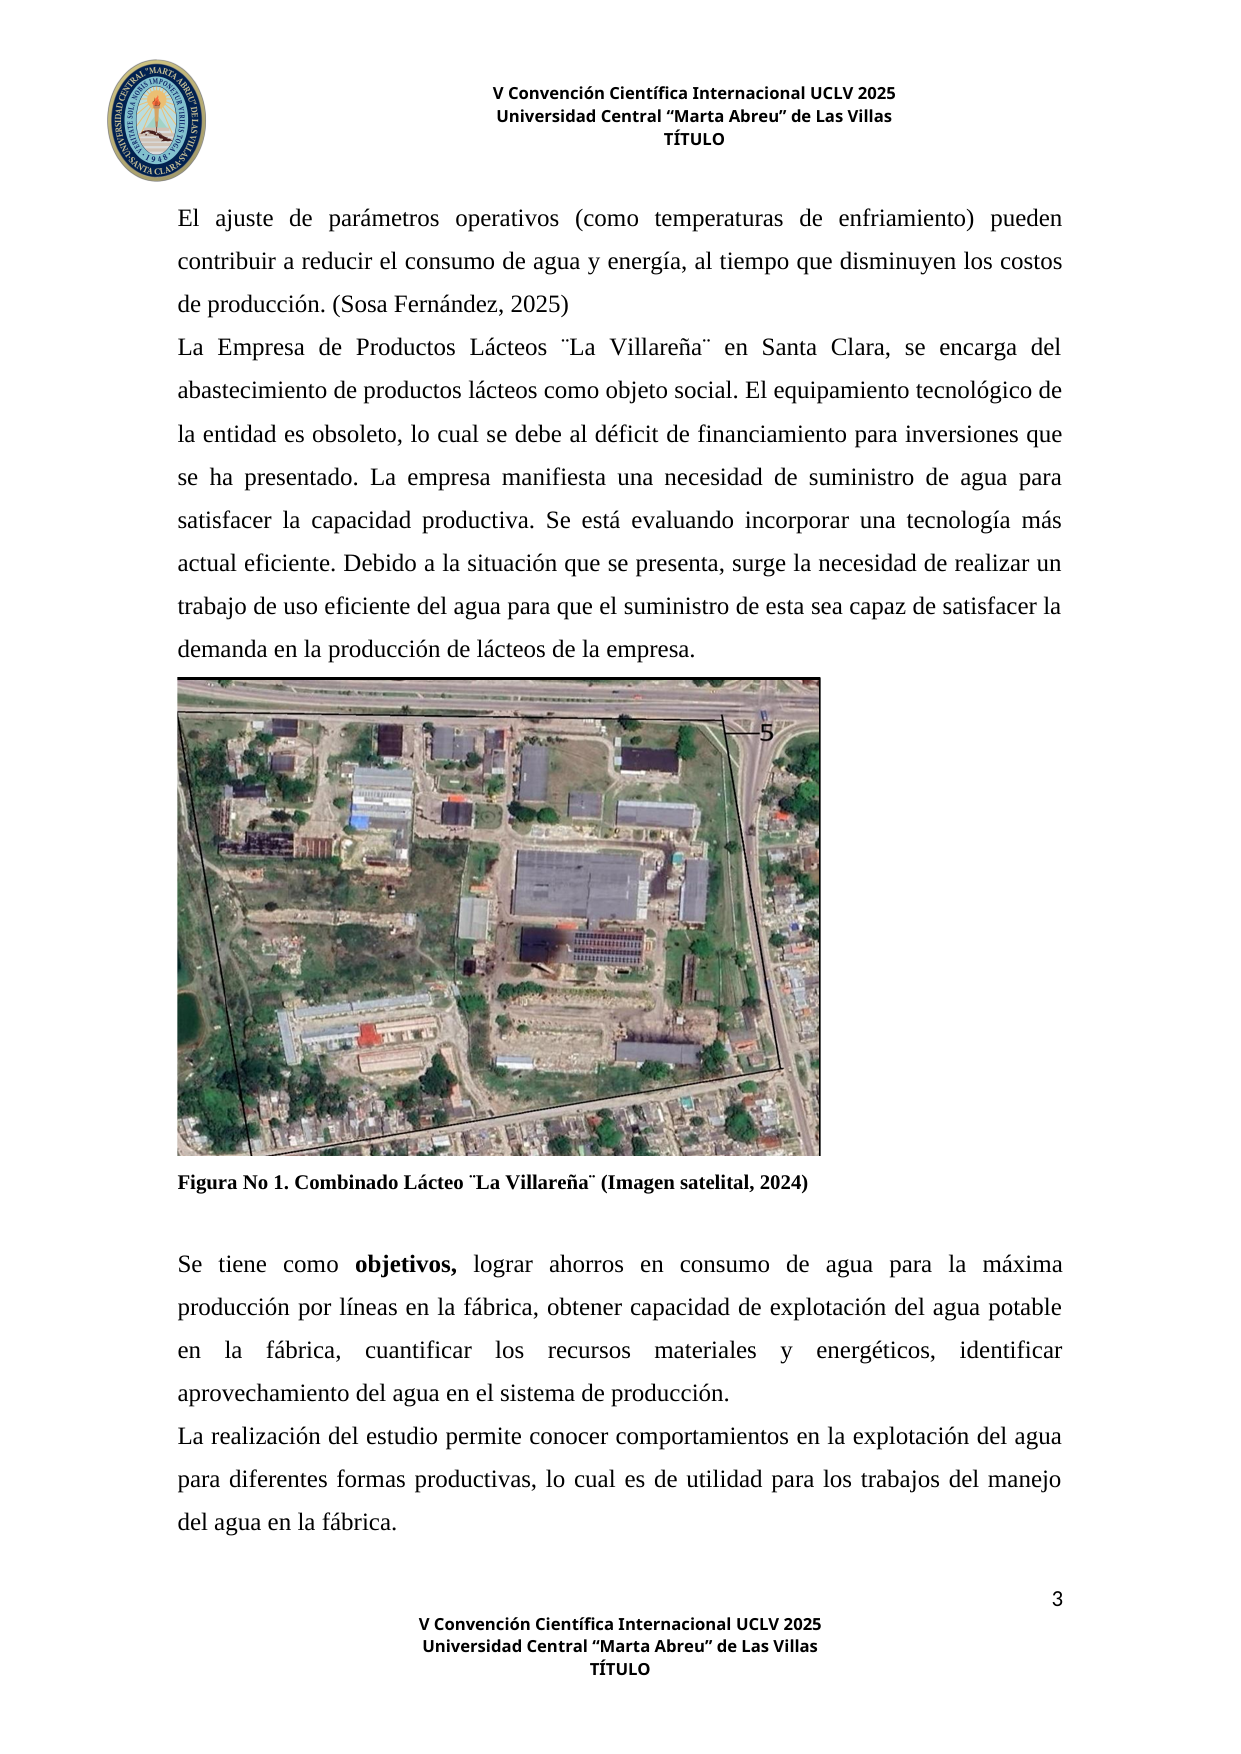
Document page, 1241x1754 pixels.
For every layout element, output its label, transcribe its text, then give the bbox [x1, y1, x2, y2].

picture [106, 59, 207, 183]
picture [177, 677, 821, 1156]
text Se tiene como objetivos, lograr ahorros en consumo de agua para la máxima producción por líneas en la fábrica, obtener capacidad de explotación del agua potable en la fábrica, cuantificar los recursos materiales y energéticos, identificar aprovechamiento del agua en el sistema de producción. [177, 1249, 1063, 1407]
text Figura No 1. Combinado Lácteo ¨La Villareña¨ (Imagen satelital, 2024) [177, 1169, 1063, 1194]
text El ajuste de parámetros operativos (como temperaturas de enfriamiento) pueden contribuir a reducir el consumo de agua y energía, al tiempo que disminuyen los costos de producción. (Sosa Fernández, 2025) [177, 203, 1063, 318]
text La realización del estudio permite conocer comportamientos en la explotación del agua para diferentes formas productivas, lo cual es de utilidad para los trabajos del manejo del agua en la fábrica. [177, 1421, 1063, 1536]
text La Empresa de Productos Lácteos ¨La Villareña¨ en Santa Clara, se encarga del abastecimiento de productos lácteos como objeto social. El equipamiento tecnológico de la entidad es obsoleto, lo cual se debe al déficit de financiamiento para inversiones que se ha presentado. La empresa manifiesta una necesidad de suministro de agua para satisfacer la capacidad productiva. Se está evaluando incorporar una tecnología más actual eficiente. Debido a la situación que se presenta, surge la necesidad de realizar un trabajo de uso eficiente del agua para que el suministro de esta sea capaz de satisfacer la demanda en la producción de lácteos de la empresa. [177, 332, 1063, 663]
